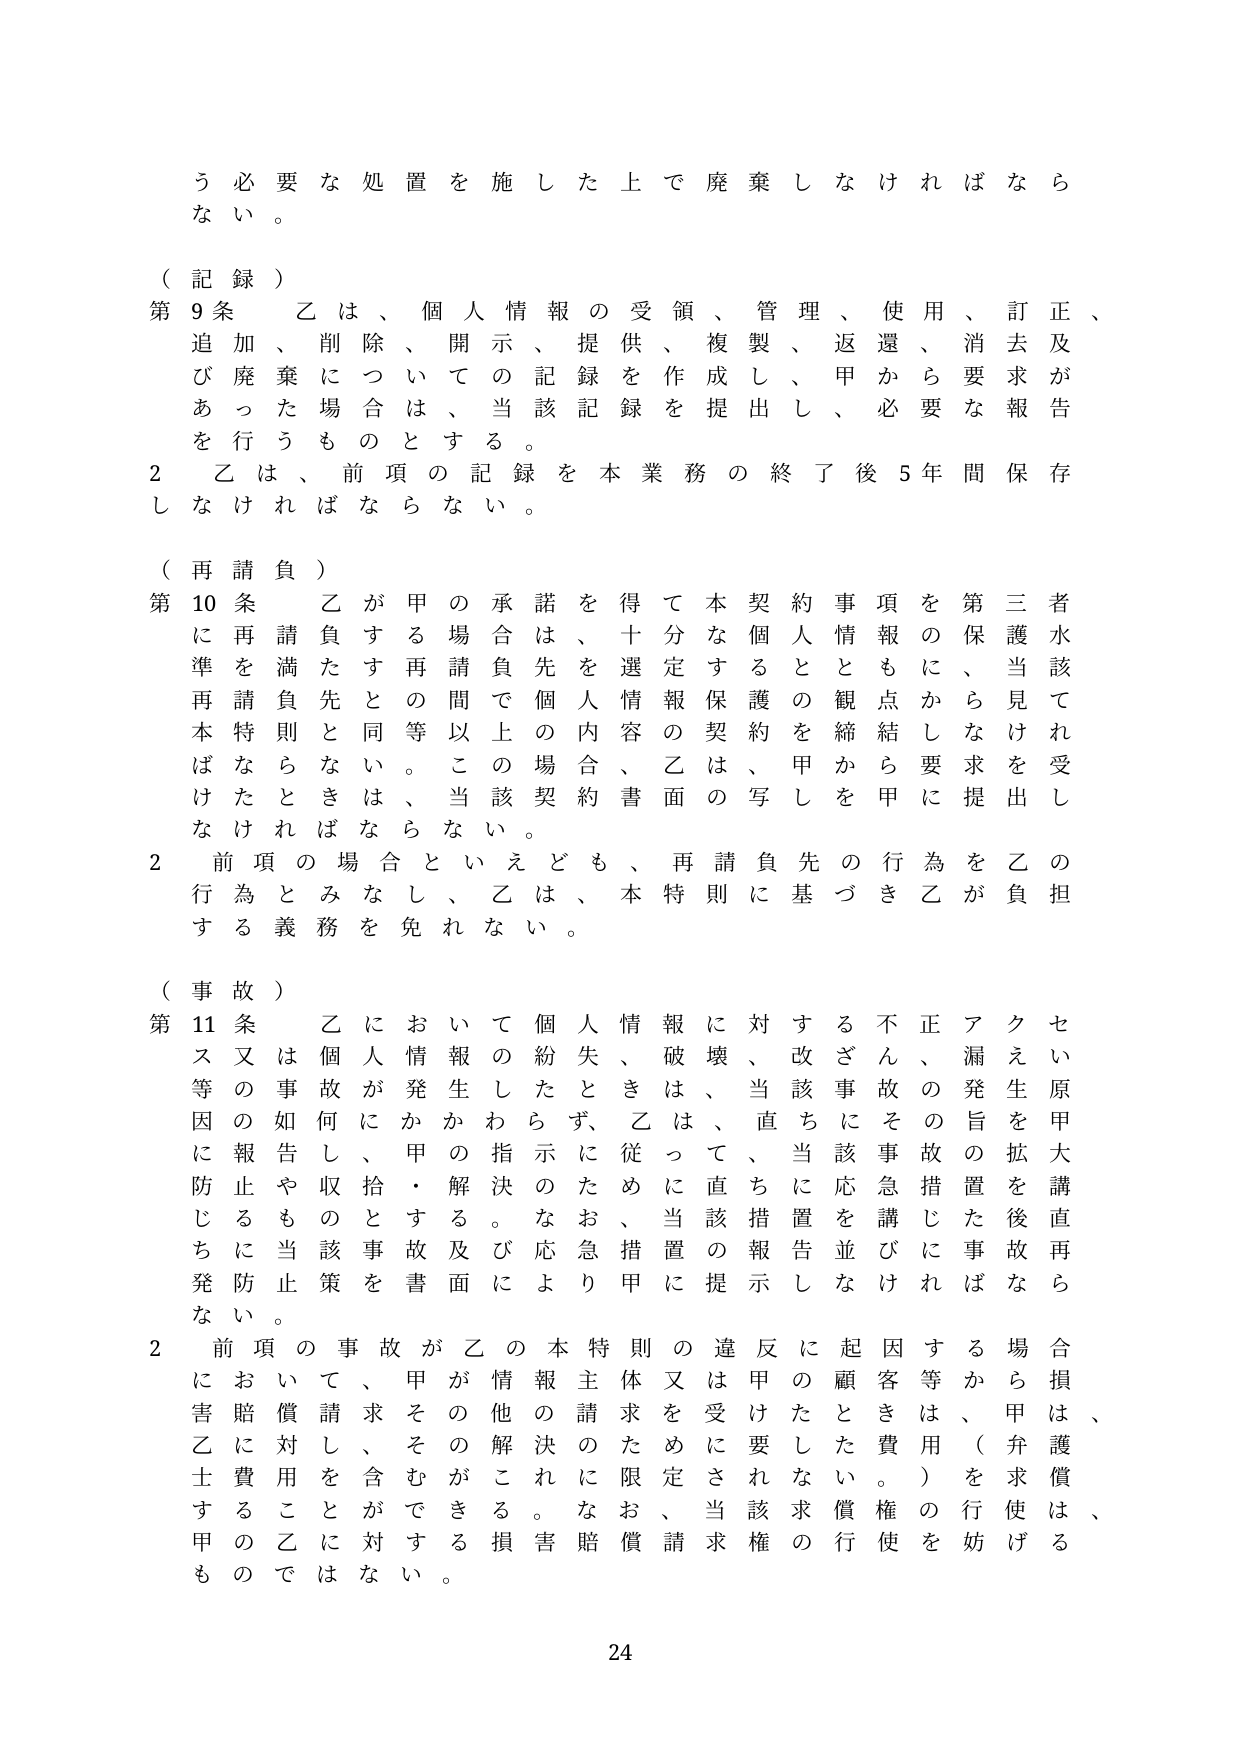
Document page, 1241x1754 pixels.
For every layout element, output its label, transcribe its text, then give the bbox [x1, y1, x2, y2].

text 第9条 乙は、個人情報の受領、管理、使用、訂正、追加、削除、開示、提供、複製、返還、消去及び廃棄についての記録を作成し、甲から要求があった場合は、当該記録を提出し、必要な報告を行うものとする。 [149, 294, 1091, 456]
text （記録） [149, 261, 1091, 294]
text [149, 164, 1091, 229]
text 2 乙は、前項の記録を本業務の終了後5年間保存しなければならない。 [149, 456, 1091, 521]
text （再請負） [149, 553, 1091, 585]
text （事故） [149, 974, 1091, 1007]
text 第10条 乙が甲の承諾を得て本契約事項を第三者に再請負する場合は、十分な個人情報の保護水準を満たす再請負先を選定するとともに、当該再請負先との間で個人情報保護の観点から見て本特則と同等以上の内容の契約を締結しなければならない。この場合、乙は、甲から要求を受けたときは、当該契約書面の写しを甲に提出しなければならない。 [149, 585, 1091, 844]
text 2 前項の場合といえども、再請負先の行為を乙の行為とみなし、乙は、本特則に基づき乙が負担する義務を免れない。 [149, 844, 1091, 942]
text 2 前項の事故が乙の本特則の違反に起因する場合において、甲が情報主体又は甲の顧客等から損害賠償請求その他の請求を受けたときは、甲は、乙に対し、その解決のために要した費用（弁護士費用を含むがこれに限定されない。）を求償することができる。なお、当該求償権の行使は、甲の乙に対する損害賠償請求権の行使を妨げるものではない。 [149, 1331, 1091, 1590]
text 第11条 乙において個人情報に対する不正アクセス又は個人情報の紛失、破壊、改ざん、漏えい等の事故が発生したときは、当該事故の発生原因の如何にかかわらず、乙は、直ちにその旨を甲に報告し、甲の指示に従って、当該事故の拡大防止や収拾・解決のために直ちに応急措置を講じるものとする。なお、当該措置を講じた後直ちに当該事故及び応急措置の報告並びに事故再発防止策を書面により甲に提示しなければならない。 [149, 1007, 1091, 1331]
